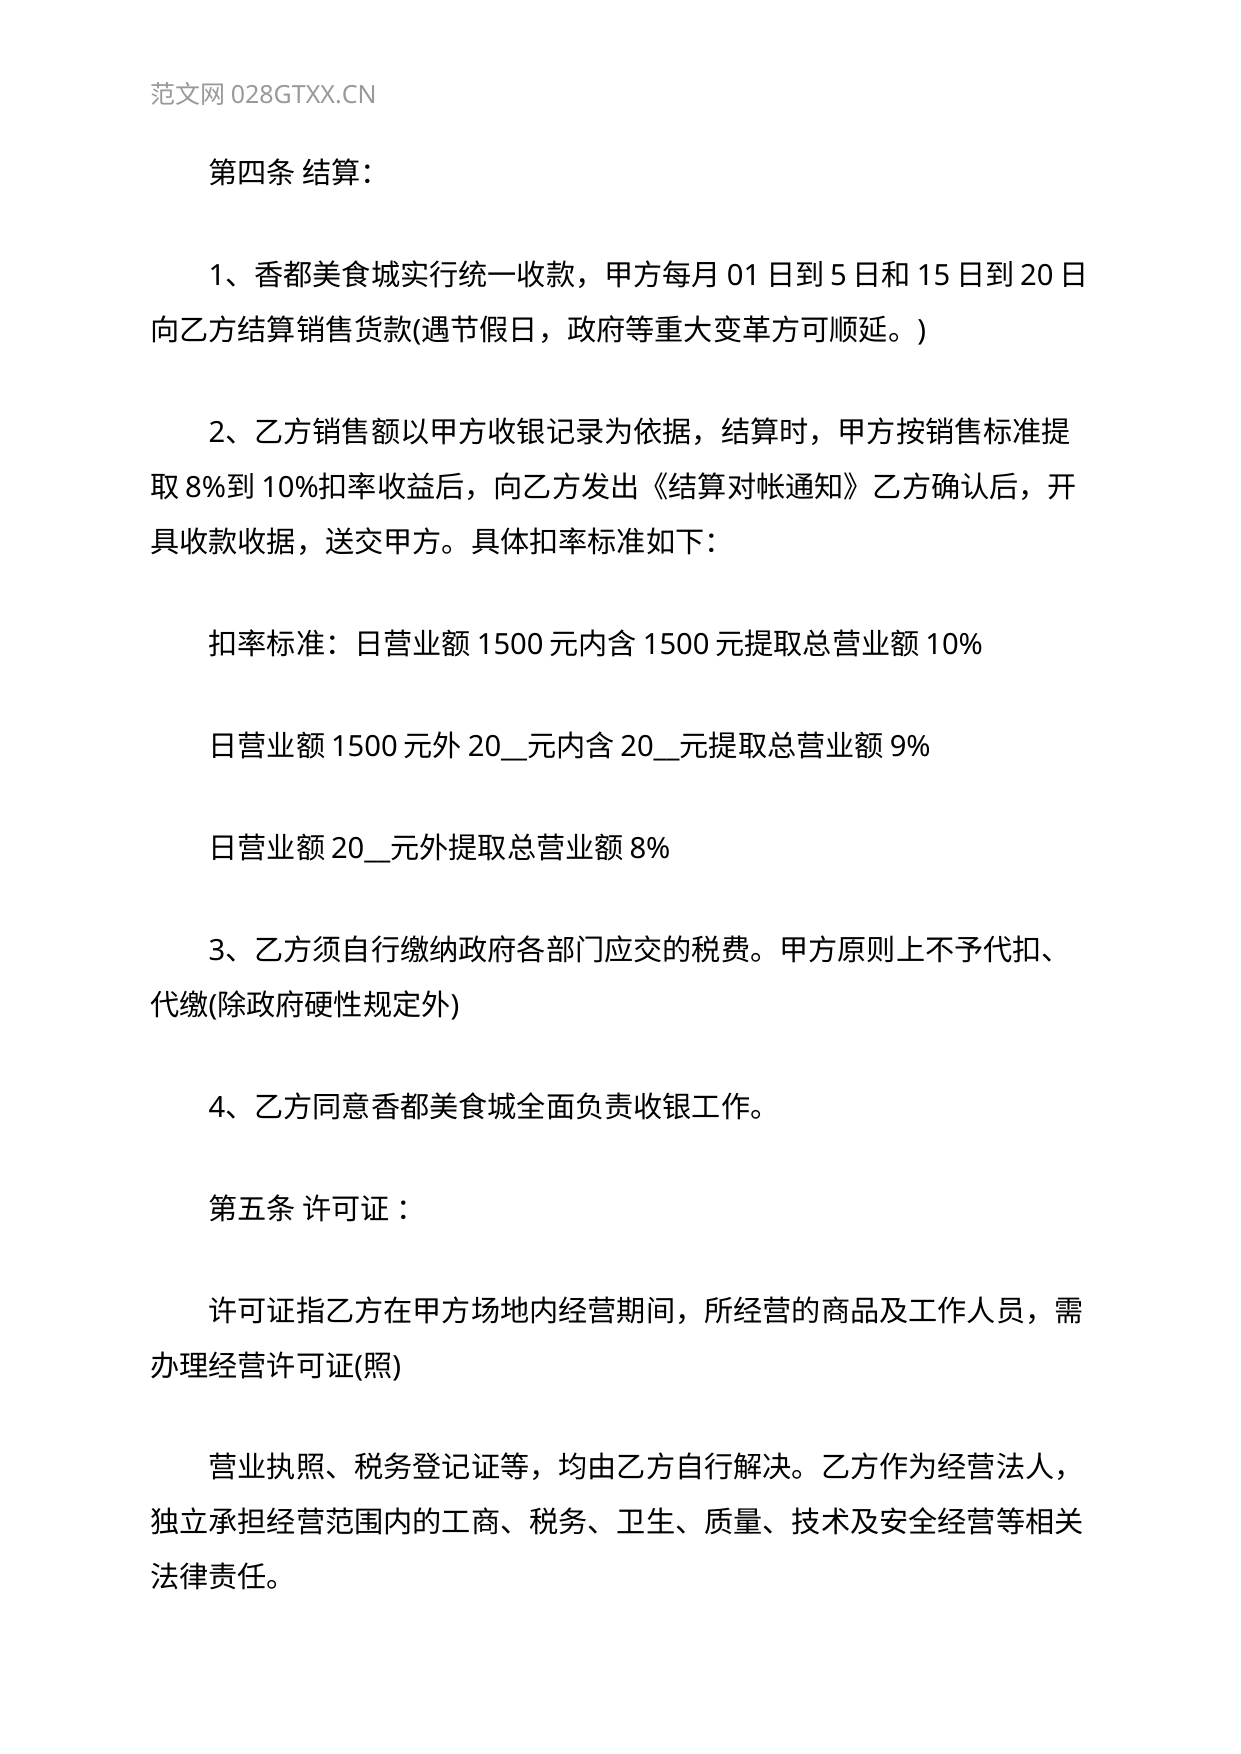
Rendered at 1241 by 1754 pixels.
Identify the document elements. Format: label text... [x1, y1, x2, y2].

text 4、乙方同意香都美食城全面负责收银工作。 [150, 1083, 1090, 1126]
text 扣率标准：日营业额1500元内含1500元提取总营业额10% [150, 621, 1090, 663]
text 2、乙方销售额以甲方收银记录为依据，结算时，甲方按销售标准提取8%到10%扣率收益后，向乙方发出《结算对帐通知》乙方确认后，开具收款收据，送交甲方。具体扣率标准如下： [150, 409, 1090, 561]
text 第四条 结算： [150, 150, 1090, 192]
text 许可证指乙方在甲方场地内经营期间，所经营的商品及工作人员，需办理经营许可证(照) [150, 1287, 1090, 1384]
text 日营业额1500元外20__元内含20__元提取总营业额9% [150, 722, 1090, 765]
text 日营业额20__元外提取总营业额8% [150, 824, 1090, 867]
text 1、香都美食城实行统一收款，甲方每月01日到5日和15日到20日向乙方结算销售货款(遇节假日，政府等重大变革方可顺延。) [150, 252, 1090, 349]
text 营业执照、税务登记证等，均由乙方自行解决。乙方作为经营法人，独立承担经营范围内的工商、税务、卫生、质量、技术及安全经营等相关法律责任。 [150, 1444, 1090, 1596]
text 第五条 许可证 ： [150, 1185, 1090, 1228]
text 3、乙方须自行缴纳政府各部门应交的税费。甲方原则上不予代扣、代缴(除政府硬性规定外) [150, 926, 1090, 1024]
